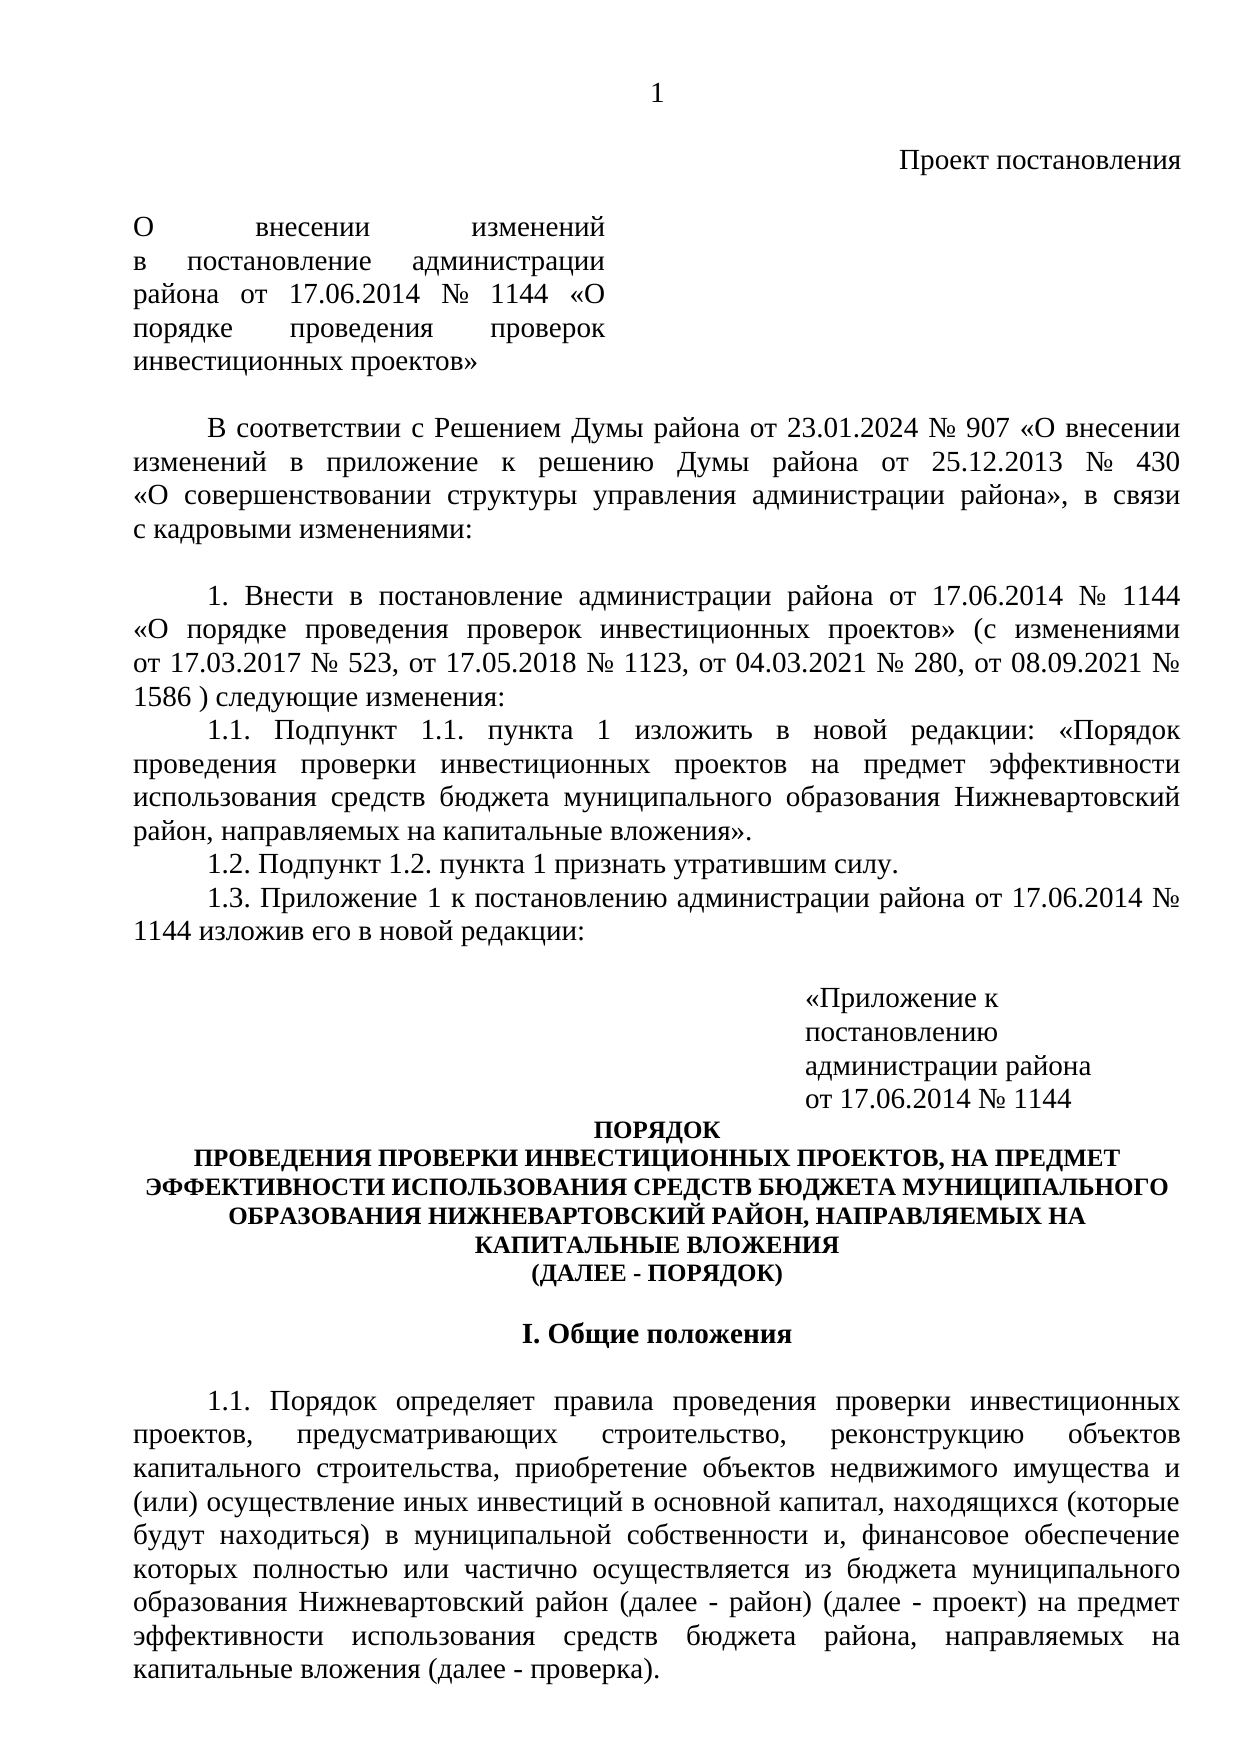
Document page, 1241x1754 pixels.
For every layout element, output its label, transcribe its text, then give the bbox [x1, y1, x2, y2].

text «Приложение к [133, 981, 1181, 1014]
text ПОРЯДОК [133, 1115, 1181, 1143]
text от 17.06.2014 № 1144 [133, 1081, 1181, 1115]
text 1.1. Подпункт 1.1. пункта 1 изложить в новой редакции: «Порядок проведения проверки инвестиционных проектов на предмет эффективности использования средств бюджета муниципального образования Нижневартовский район, направляемых на капитальные вложения». [133, 712, 1181, 846]
text 1.2. Подпункт 1.2. пункта 1 признать утратившим силу. [133, 846, 1181, 880]
text 1. Внести в постановление администрации района от 17.06.2014 № 1144 «О порядке проведения проверок инвестиционных проектов» (с изменениями от 17.03.2017 № 523, от 17.05.2018 № 1123, от 04.03.2021 № 280, от 08.09.2021 № 1586 ) следующие изменения: [133, 578, 1181, 712]
text О внесении изменений в постановление администрации района от 17.06.2014 № 1144 «О порядке проведения проверок инвестиционных проектов» [133, 209, 605, 377]
text постановлению [133, 1014, 1181, 1048]
text 1.3. Приложение 1 к постановлению администрации района от 17.06.2014 № 1144 изложив его в новой редакции: [133, 880, 1181, 947]
text I. Общие положения [133, 1316, 1181, 1349]
text ПРОВЕДЕНИЯ ПРОВЕРКИ ИНВЕСТИЦИОННЫХ ПРОЕКТОВ, НА ПРЕДМЕТ ЭФФЕКТИВНОСТИ ИСПОЛЬЗОВАНИЯ СРЕДСТВ БЮДЖЕТА МУНИЦИПАЛЬНОГО ОБРАЗОВАНИЯ НИЖНЕВАРТОВСКИЙ РАЙОН, НАПРАВЛЯЕМЫХ НА КАПИТАЛЬНЫЕ ВЛОЖЕНИЯ [133, 1143, 1181, 1258]
text Проект постановления [133, 142, 1181, 176]
text администрации района [133, 1048, 1181, 1081]
text В соответствии с Решением Думы района от 23.01.2024 № 907 «О внесении изменений в приложение к решению Думы района от 25.12.2013 № 430 «О совершенствовании структуры управления администрации района», в связи с кадровыми изменениями: [133, 410, 1181, 544]
text 1.1. Порядок определяет правила проведения проверки инвестиционных проектов, предусматривающих строительство, реконструкцию объектов капитального строительства, приобретение объектов недвижимого имущества и (или) осуществление иных инвестиций в основной капитал, находящихся (которые будут находиться) в муниципальной собственности и, финансовое обеспечение которых полностью или частично осуществляется из бюджета муниципального образования Нижневартовский район (далее - район) (далее - проект) на предмет эффективности использования средств бюджета района, направляемых на капитальные вложения (далее - проверка). [133, 1383, 1181, 1685]
text (ДАЛЕЕ - ПОРЯДОК) [133, 1258, 1181, 1287]
